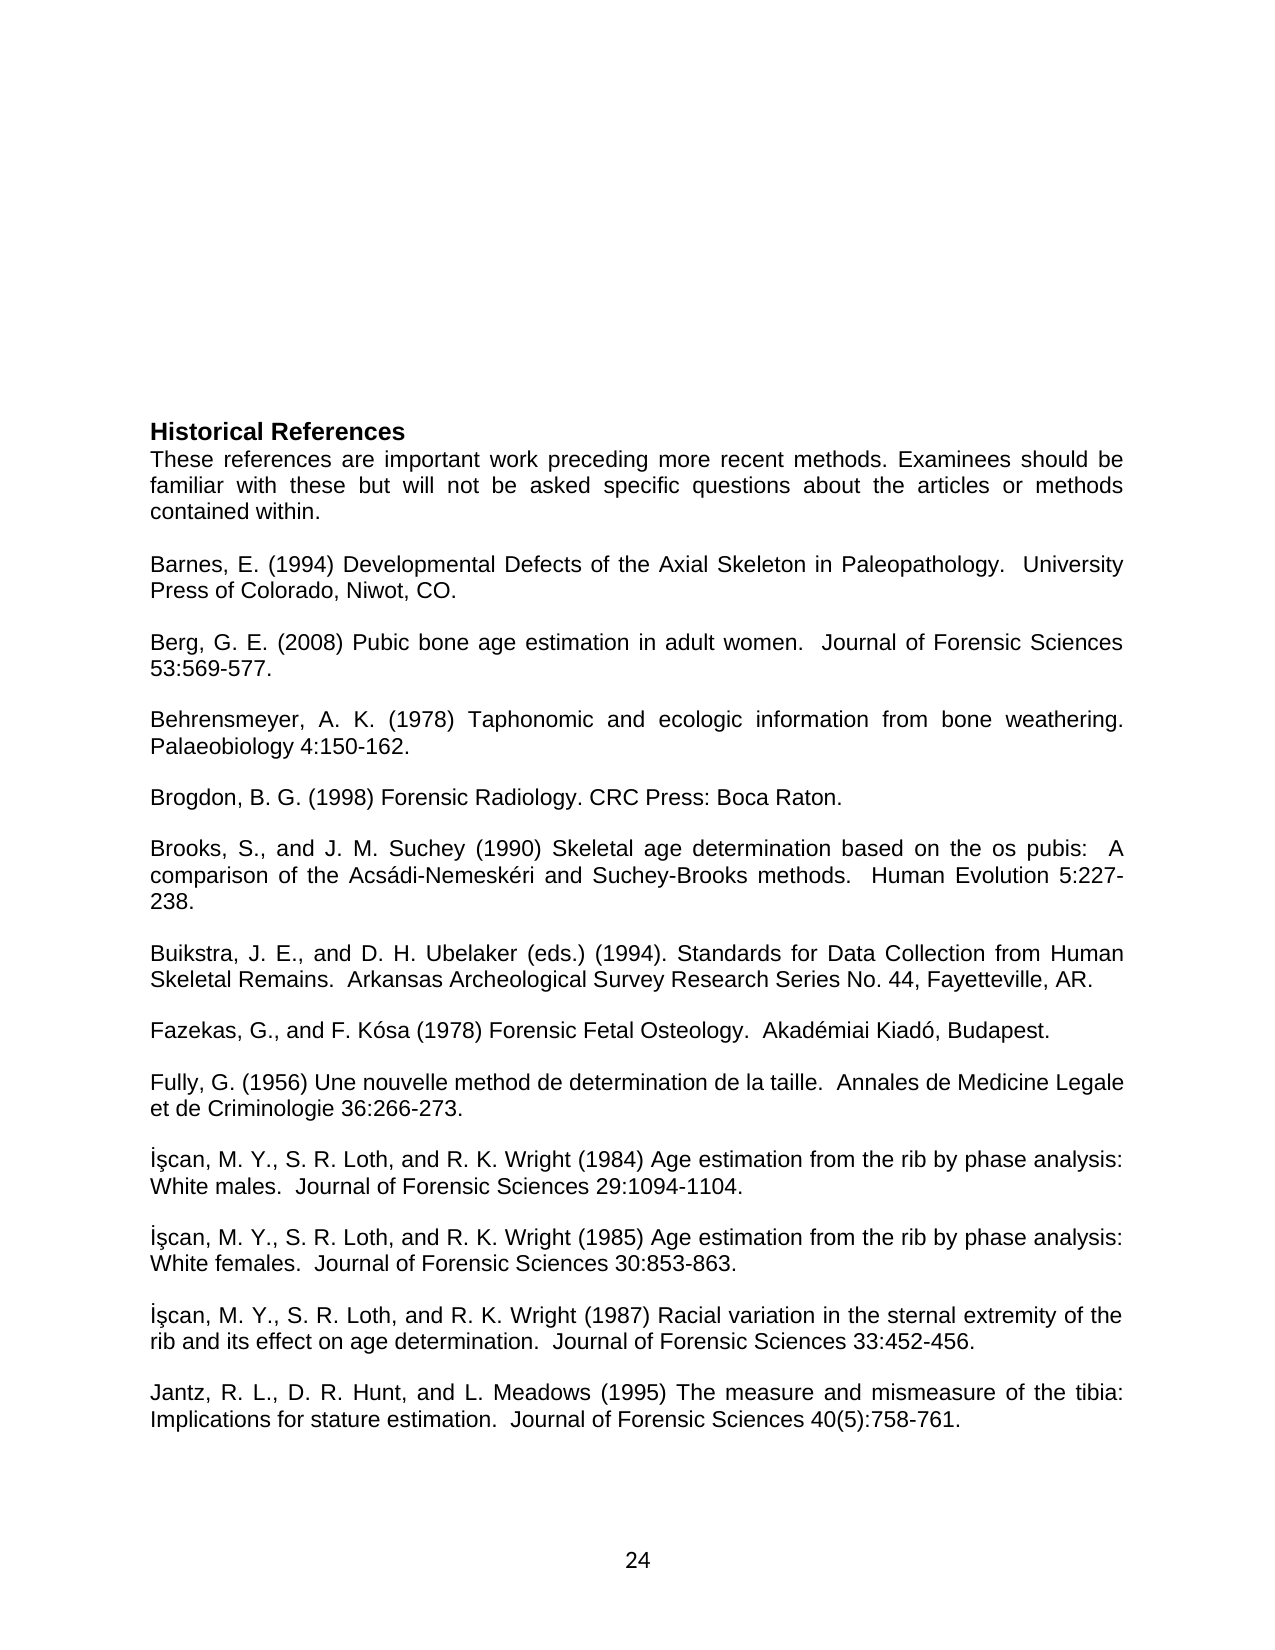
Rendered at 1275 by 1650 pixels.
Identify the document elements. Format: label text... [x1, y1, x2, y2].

text Barnes, E. (1994) Developmental Defects of the Axial Skeleton in Paleopathology. University Press of Colorado, Niwot, CO. [150, 551, 1125, 604]
text Brogdon, B. G. (1998) Forensic Radiology. CRC Press: Boca Raton. [150, 784, 1125, 810]
text Buikstra, J. E., and D. H. Ubelaker (eds.) (1994). Standards for Data Collection from Human Skeletal Remains. Arkansas Archeological Survey Research Series No. 44, Fayetteville, AR. [150, 939, 1125, 992]
text Fully, G. (1956) Une nouvelle method de determination de la taille. Annales de Medicine Legale et de Criminologie 36:266-273. [150, 1068, 1125, 1121]
text İşcan, M. Y., S. R. Loth, and R. K. Wright (1985) Age estimation from the rib by phase analysis: White females. Journal of Forensic Sciences 30:853-863. [150, 1224, 1125, 1277]
text These references are important work preceding more recent methods. Examinees should be familiar with these but will not be asked specific questions about the articles or methods contained within. [150, 446, 1125, 524]
text Berg, G. E. (2008) Pubic bone age estimation in adult women. Journal of Forensic Sciences 53:569-577. [150, 629, 1125, 681]
text İşcan, M. Y., S. R. Loth, and R. K. Wright (1987) Racial variation in the sternal extremity of the rib and its effect on age determination. Journal of Forensic Sciences 33:452-456. [150, 1302, 1125, 1354]
text Historical References [150, 417, 1125, 446]
text Brooks, S., and J. M. Suchey (1990) Skeletal age determination based on the os pubis: A comparison of the Acsádi-Nemeskéri and Suchey-Brooks methods. Human Evolution 5:227-238. [150, 835, 1125, 914]
text Fazekas, G., and F. Kósa (1978) Forensic Fetal Osteology. Akadémiai Kiadó, Budapest. [150, 1017, 1125, 1043]
text Jantz, R. L., D. R. Hunt, and L. Meadows (1995) The measure and mismeasure of the tibia: Implications for stature estimation. Journal of Forensic Sciences 40(5):758-761. [150, 1379, 1125, 1432]
text İşcan, M. Y., S. R. Loth, and R. K. Wright (1984) Age estimation from the rib by phase analysis: White males. Journal of Forensic Sciences 29:1094-1104. [150, 1146, 1125, 1199]
text Behrensmeyer, A. K. (1978) Taphonomic and ecologic information from bone weathering. Palaeobiology 4:150-162. [150, 706, 1125, 759]
